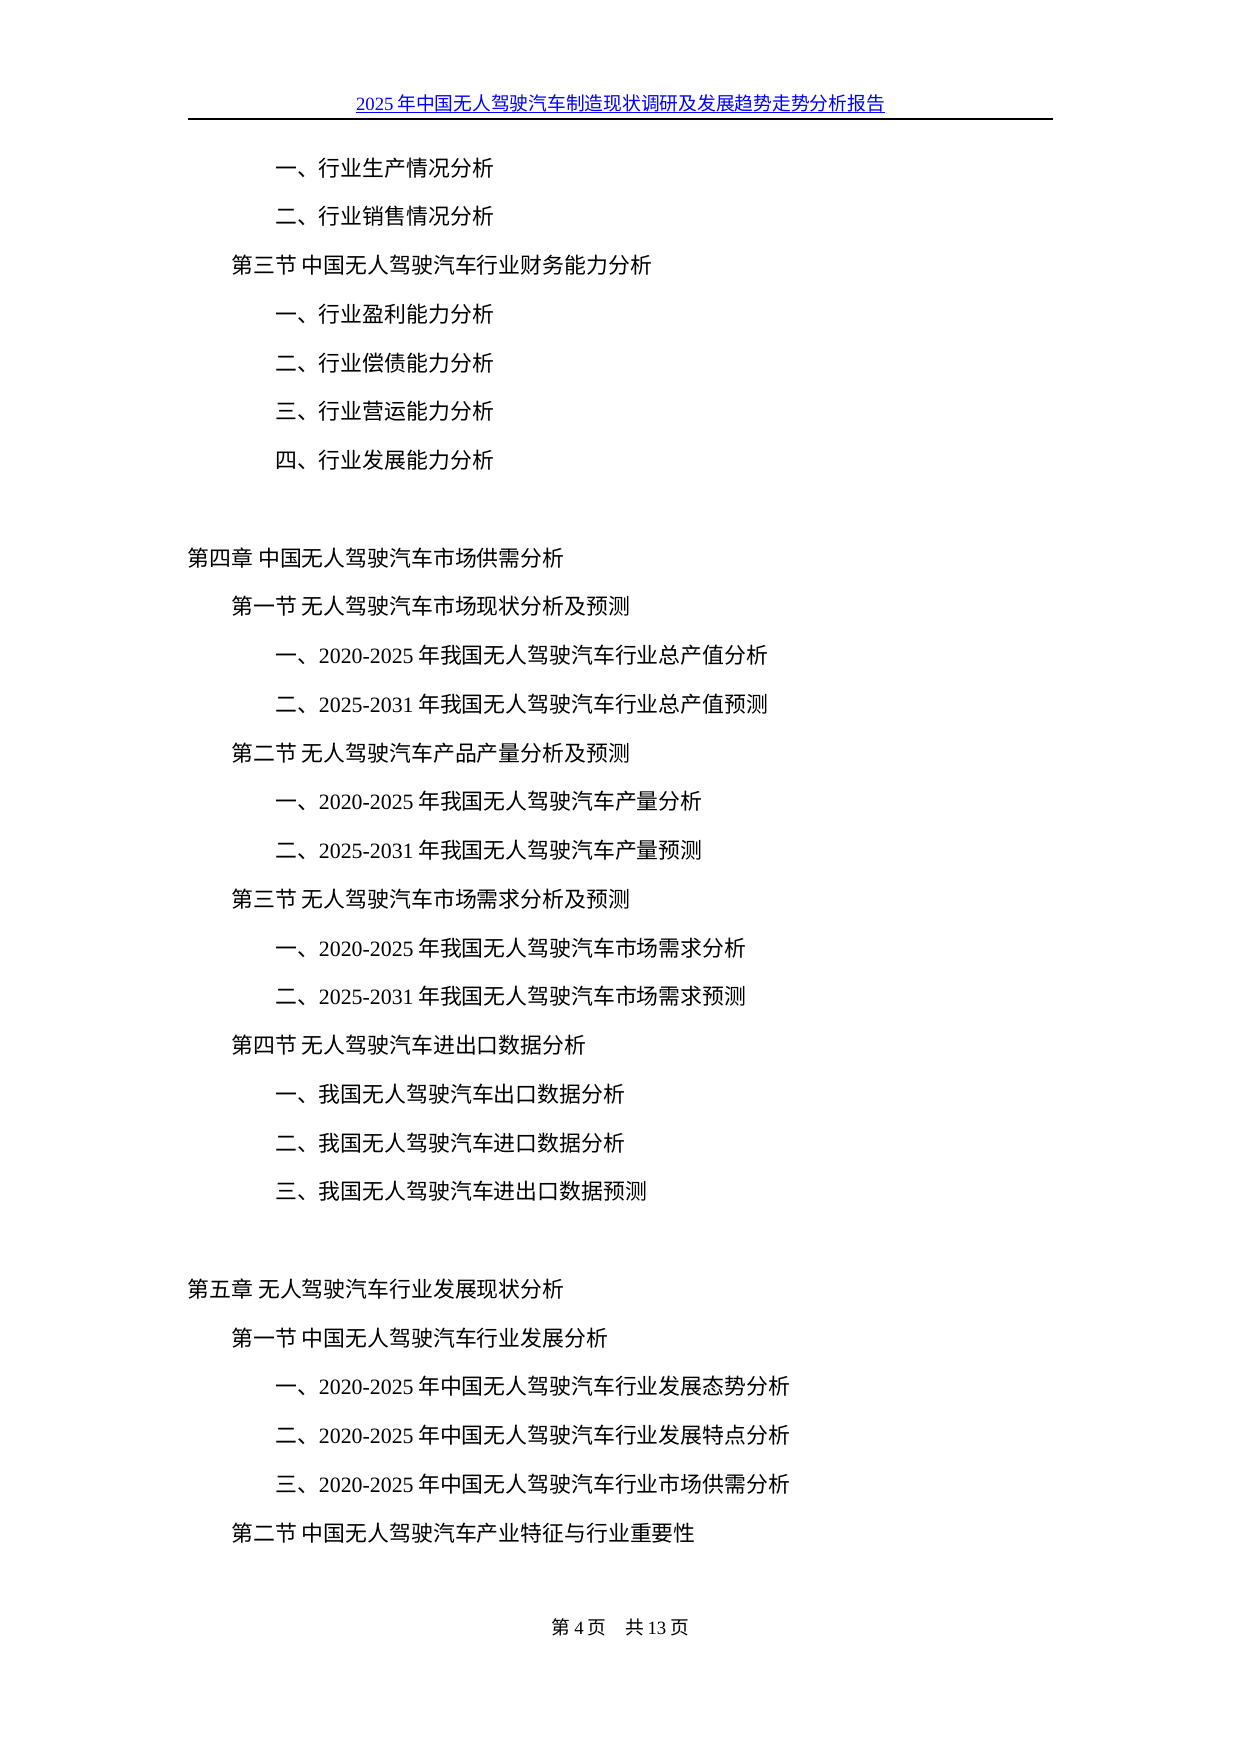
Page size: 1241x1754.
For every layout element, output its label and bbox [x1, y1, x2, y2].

text [187, 150, 1053, 1548]
